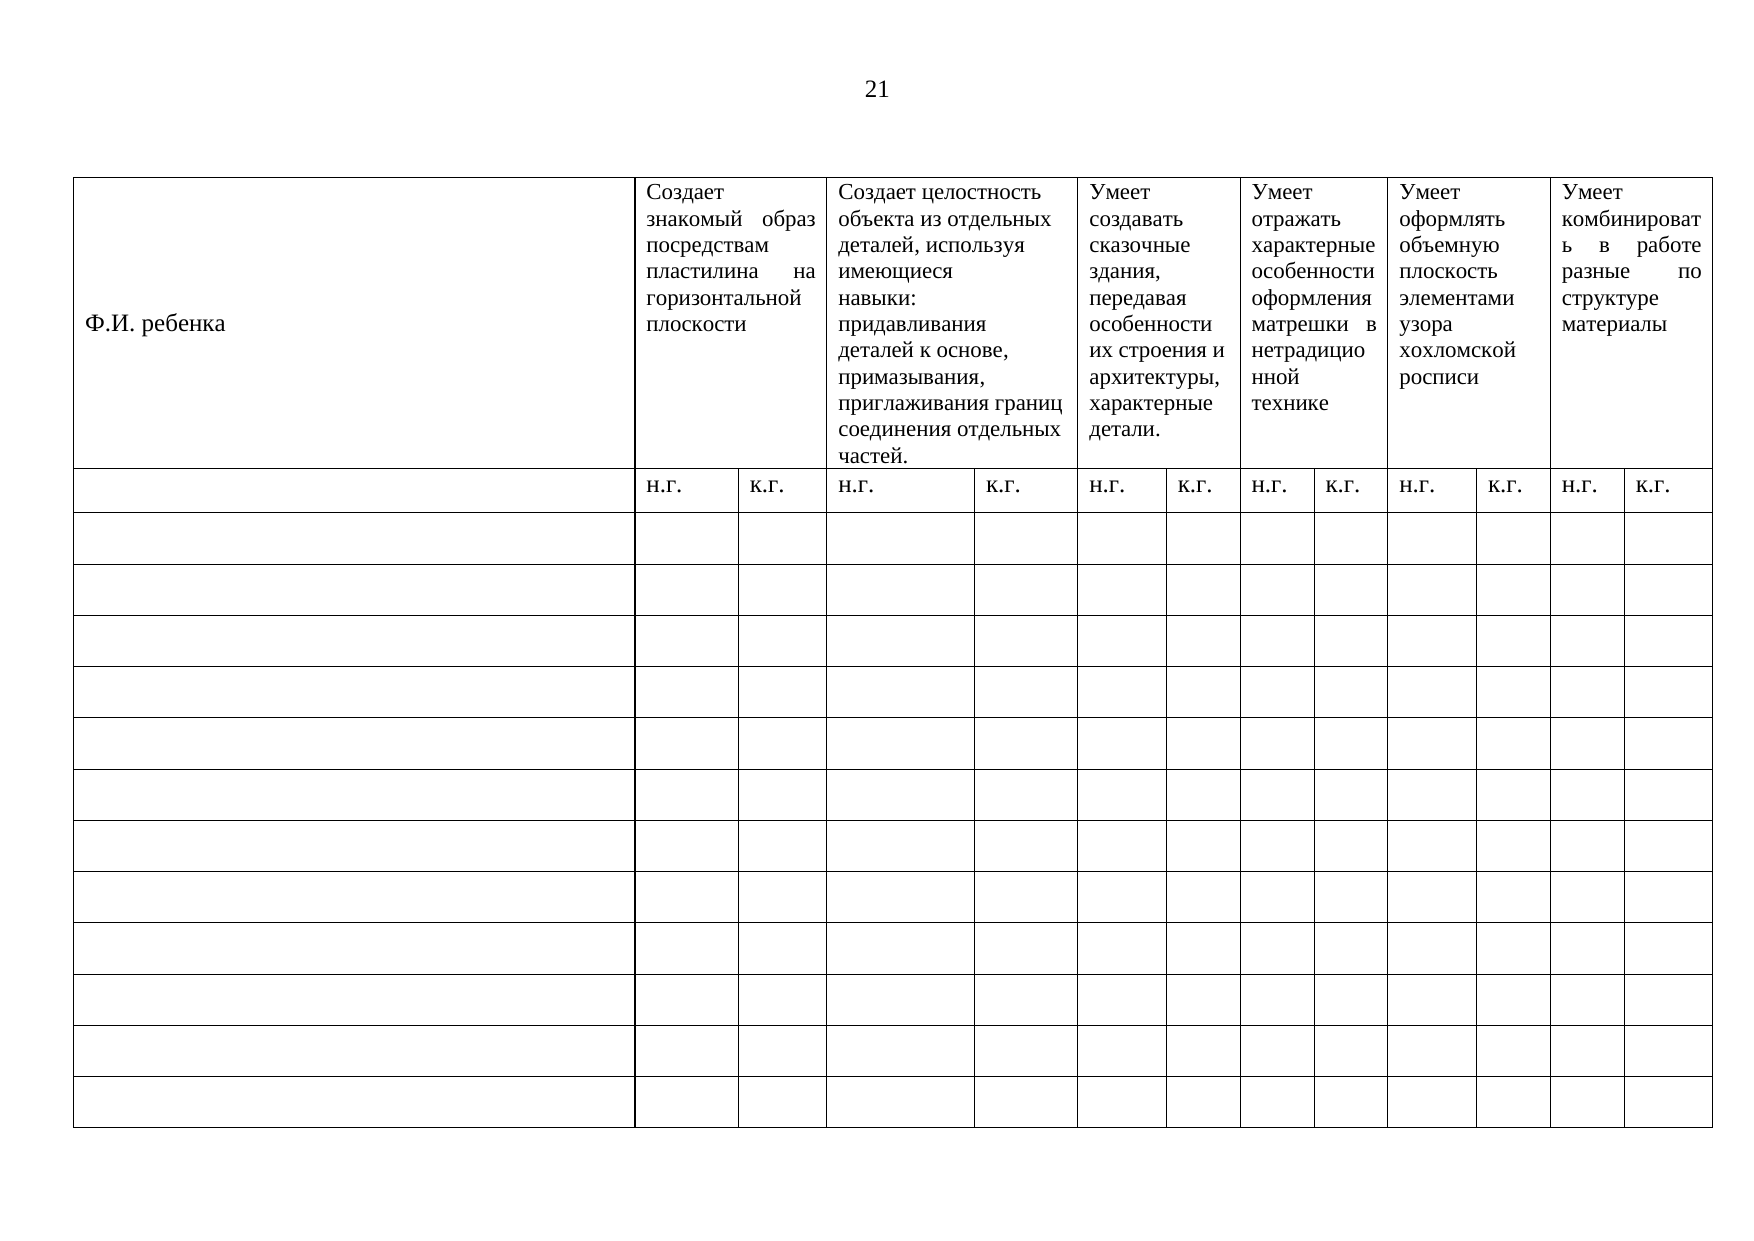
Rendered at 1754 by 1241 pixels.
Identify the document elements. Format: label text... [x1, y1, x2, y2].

table_cell [1388, 1077, 1476, 1127]
table_cell [1315, 1026, 1387, 1076]
table_header Ф.И. ребенка [74, 178, 634, 468]
table_cell [1625, 667, 1712, 717]
table_cell [1477, 872, 1550, 922]
table_cell [1241, 667, 1314, 717]
table_cell [1078, 667, 1166, 717]
table_cell [1625, 1077, 1712, 1127]
table_cell к.г. [739, 469, 826, 512]
table_cell [636, 923, 738, 973]
table_cell [975, 718, 1077, 768]
table_cell [74, 667, 634, 717]
table_cell [1477, 718, 1550, 768]
table_cell [1551, 770, 1624, 820]
table_cell [1625, 513, 1712, 563]
table_cell [739, 513, 826, 563]
table_cell [1625, 770, 1712, 820]
table_cell [1625, 872, 1712, 922]
table_header Умеет создавать сказочные здания, передавая особенности их строения и архитектуры, характерные детали. [1078, 178, 1240, 468]
table_cell [1241, 923, 1314, 973]
table_cell [1477, 821, 1550, 871]
table_cell к.г. [1477, 469, 1550, 512]
table_cell к.г. [1625, 469, 1712, 512]
table_cell [1167, 923, 1240, 973]
table_cell [1477, 565, 1550, 615]
table_cell [1078, 975, 1166, 1025]
table_cell [739, 821, 826, 871]
table_header Умеет отражать характерные особенности оформления матрешки в нетрадиционной технике [1241, 178, 1387, 468]
table_cell [1625, 616, 1712, 666]
table_cell [1551, 821, 1624, 871]
table_cell [1241, 513, 1314, 563]
table_cell [1315, 923, 1387, 973]
table_cell [739, 616, 826, 666]
table_header Умеет комбинировать в работе разные по структуре материалы [1551, 178, 1712, 468]
table_cell [74, 821, 634, 871]
table_cell [1241, 872, 1314, 922]
table_cell н.г. [1388, 469, 1476, 512]
table_cell [636, 565, 738, 615]
table_cell [975, 821, 1077, 871]
table_cell [74, 923, 634, 973]
table_cell [636, 872, 738, 922]
table_cell [827, 821, 974, 871]
table_cell [827, 667, 974, 717]
table_cell [1241, 1077, 1314, 1127]
table_cell [1078, 616, 1166, 666]
table_cell [1625, 975, 1712, 1025]
table_cell [1551, 975, 1624, 1025]
table_cell [1551, 616, 1624, 666]
table_cell [1388, 565, 1476, 615]
table_cell [739, 667, 826, 717]
table_cell [827, 975, 974, 1025]
table_cell [1078, 718, 1166, 768]
table_cell [636, 513, 738, 563]
table_cell [827, 770, 974, 820]
table_cell [1078, 923, 1166, 973]
table_cell н.г. [827, 469, 974, 512]
table_cell к.г. [1315, 469, 1387, 512]
table_cell н.г. [1078, 469, 1166, 512]
table_cell [1241, 770, 1314, 820]
table_cell [1167, 513, 1240, 563]
table_cell [1551, 718, 1624, 768]
table_cell [827, 565, 974, 615]
table_cell [636, 667, 738, 717]
table_cell [1625, 821, 1712, 871]
table_cell [1167, 975, 1240, 1025]
table_cell [74, 469, 634, 512]
table_cell [1078, 565, 1166, 615]
table_cell [1241, 1026, 1314, 1076]
table_header Умеет оформлять объемную плоскость элементами узора хохломской росписи [1388, 178, 1550, 468]
table_cell [1315, 1077, 1387, 1127]
table_cell [739, 975, 826, 1025]
table_cell [1388, 718, 1476, 768]
table_cell [827, 616, 974, 666]
table_cell [1388, 872, 1476, 922]
table_cell [74, 872, 634, 922]
table_cell [1388, 770, 1476, 820]
table_cell [1477, 923, 1550, 973]
table_cell [1388, 616, 1476, 666]
table_cell [74, 565, 634, 615]
table_cell [975, 565, 1077, 615]
table_cell [1551, 1026, 1624, 1076]
table_cell [1078, 872, 1166, 922]
table_cell [1625, 1026, 1712, 1076]
table_cell н.г. [636, 469, 738, 512]
table_cell [1078, 513, 1166, 563]
table_cell [975, 923, 1077, 973]
table_cell [975, 1026, 1077, 1076]
table_cell [739, 770, 826, 820]
table_cell [1315, 513, 1387, 563]
table_cell [1315, 616, 1387, 666]
table_cell [1388, 975, 1476, 1025]
table_cell [636, 770, 738, 820]
table_cell к.г. [975, 469, 1077, 512]
table_cell [1167, 1026, 1240, 1076]
table_cell [636, 718, 738, 768]
table_cell [1167, 770, 1240, 820]
table_cell [636, 821, 738, 871]
table_cell [1388, 667, 1476, 717]
table_cell [1477, 975, 1550, 1025]
table_cell [1315, 821, 1387, 871]
table_cell [975, 513, 1077, 563]
table_cell [1551, 565, 1624, 615]
table_cell [74, 513, 634, 563]
table_cell [739, 565, 826, 615]
table_cell [1315, 975, 1387, 1025]
table_cell [1167, 1077, 1240, 1127]
table_cell [1167, 565, 1240, 615]
table_cell [739, 923, 826, 973]
table_cell [975, 872, 1077, 922]
table_cell [1315, 770, 1387, 820]
table_cell [1477, 616, 1550, 666]
table_cell [74, 975, 634, 1025]
table_cell [1477, 1026, 1550, 1076]
table_cell [1551, 513, 1624, 563]
table_cell [1388, 923, 1476, 973]
table_cell [636, 975, 738, 1025]
table_cell [1625, 565, 1712, 615]
table_cell н.г. [1551, 469, 1624, 512]
table_cell [739, 1026, 826, 1076]
table_cell [1241, 821, 1314, 871]
table_cell [975, 667, 1077, 717]
table_cell [827, 718, 974, 768]
table_cell [739, 718, 826, 768]
table_cell [1625, 718, 1712, 768]
table_cell [1388, 1026, 1476, 1076]
table_cell [1241, 718, 1314, 768]
table_cell [1167, 718, 1240, 768]
table_cell [1315, 872, 1387, 922]
table_cell [1388, 513, 1476, 563]
table_cell [74, 718, 634, 768]
table_cell [1241, 565, 1314, 615]
table_cell [74, 616, 634, 666]
table_cell [1078, 770, 1166, 820]
table_cell [827, 513, 974, 563]
table_cell [1551, 872, 1624, 922]
table_cell [1078, 1026, 1166, 1076]
table_cell [827, 872, 974, 922]
table_cell [1167, 872, 1240, 922]
table_cell [1241, 616, 1314, 666]
table_header Создает знакомый образ посредствам пластилина на горизонтальной плоскости [636, 178, 826, 468]
table_cell [1167, 616, 1240, 666]
table_cell [1477, 513, 1550, 563]
table_cell [1315, 718, 1387, 768]
table_cell [827, 1026, 974, 1076]
table_cell [74, 1026, 634, 1076]
table_cell [1551, 667, 1624, 717]
table_cell [739, 872, 826, 922]
table_cell [1551, 923, 1624, 973]
table_cell [739, 1077, 826, 1127]
table_cell [1388, 821, 1476, 871]
table_cell [827, 1077, 974, 1127]
table_cell [827, 923, 974, 973]
table_cell [1477, 667, 1550, 717]
table_cell [1625, 923, 1712, 973]
table_cell [975, 770, 1077, 820]
table_cell [636, 1026, 738, 1076]
table_cell [636, 616, 738, 666]
table_cell [975, 616, 1077, 666]
table_cell [1078, 821, 1166, 871]
table_cell к.г. [1167, 469, 1240, 512]
table_cell [1167, 821, 1240, 871]
table_cell н.г. [1241, 469, 1314, 512]
table_cell [1315, 565, 1387, 615]
table_cell [1241, 975, 1314, 1025]
table_cell [1477, 1077, 1550, 1127]
table_cell [975, 975, 1077, 1025]
table_cell [1078, 1077, 1166, 1127]
table_cell [1477, 770, 1550, 820]
table_cell [1551, 1077, 1624, 1127]
table_cell [1167, 667, 1240, 717]
table_cell [636, 1077, 738, 1127]
table_cell [74, 1077, 634, 1127]
table_header Создает целостность объекта из отдельных деталей, используя имеющиеся навыки: придавливания деталей к основе, примазывания, приглаживания границ соединения отдельных частей. [827, 178, 1077, 468]
table_cell [74, 770, 634, 820]
table_cell [975, 1077, 1077, 1127]
table_cell [1315, 667, 1387, 717]
